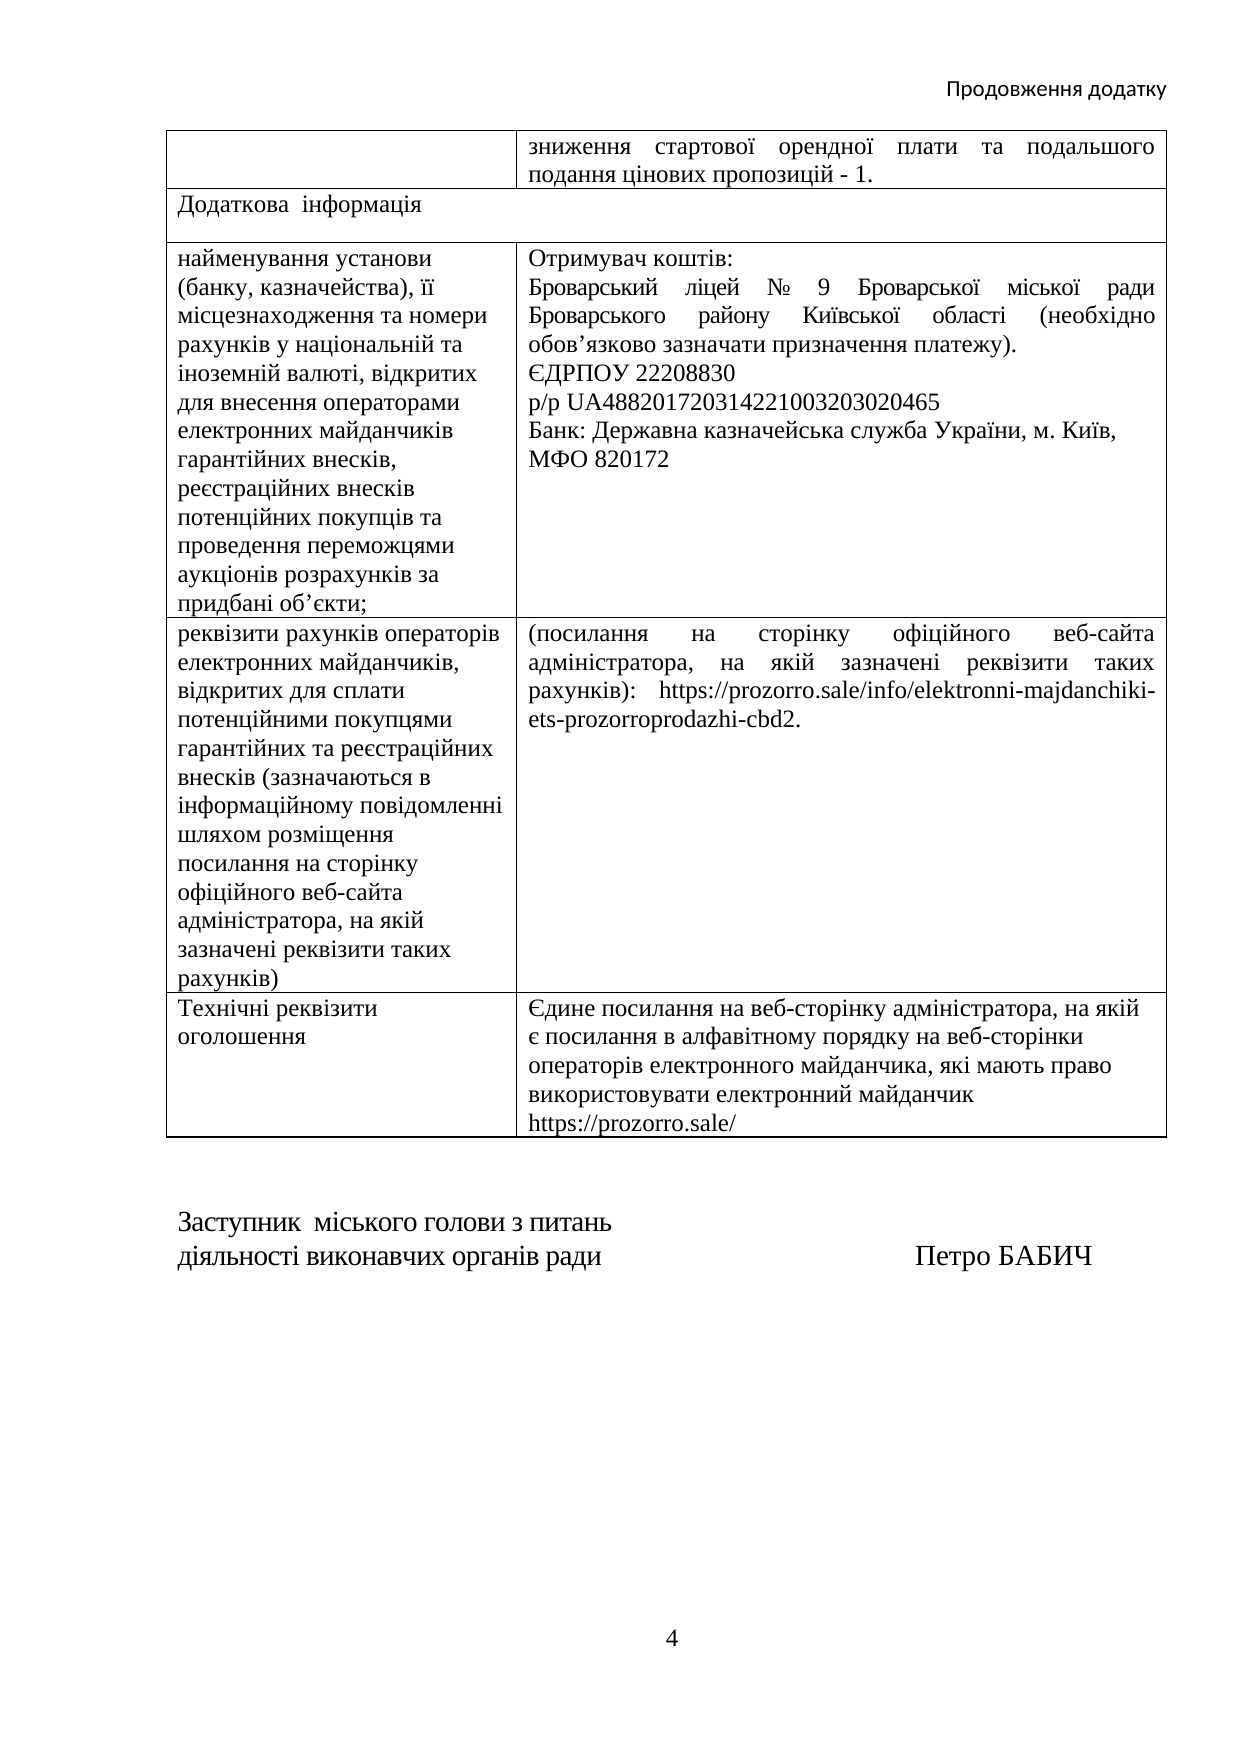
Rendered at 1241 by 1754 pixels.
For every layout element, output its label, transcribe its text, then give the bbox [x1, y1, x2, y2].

table_cell Отримувач коштів: Броварський ліцей № 9 Броварської міської ради Броварського району Київської області (необхідно обов’язково зазначати призначення платежу). ЄДРПОУ 22208830 р/р UA488201720314221003203020465 Банк: Державна казначейська служба України, м. Київ, МФО 820172 [517, 243, 1166, 617]
table_cell Заступник міського голови з питань діяльності виконавчих органів ради Петро БАБИЧ [166, 1136, 1196, 1305]
table_cell найменування установи (банку, казначейства), її місцезнаходження та номери рахунків у національній та іноземній валюті, відкритих для внесення операторами електронних майданчиків гарантійних внесків, реєстраційних внесків потенційних покупців та проведення переможцями аукціонів розрахунків за придбані об’єкти; [367, 243, 516, 617]
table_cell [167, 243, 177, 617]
table_cell (посилання на сторінку офіційного веб-сайта адміністратора, на якій зазначені реквізити таких рахунків): https://prozorro.sale/info/elektronni-majdanchiki-ets-prozorroprodazhi-cbd2. [517, 618, 1166, 992]
table_cell реквізити рахунків операторів електронних майданчиків, відкритих для сплати потенційними покупцями гарантійних та реєстраційних внесків (зазначаються в інформаційному повідомленні шляхом розміщення посилання на сторінку офіційного веб-сайта адміністратора, на якій зазначені реквізити таких рахунків) [278, 618, 516, 992]
table_cell Технічні реквізити оголошення [167, 993, 516, 1136]
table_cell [517, 131, 1166, 188]
table_cell Єдине посилання на веб-сторінку адміністратора, на якій є посилання в алфавітному порядку на веб-сторінки операторів електронного майданчика, які мають право використовувати електронний майданчик https://prozorro.sale/ [517, 993, 1166, 1136]
table_cell Додаткова інформація [167, 189, 1166, 242]
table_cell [167, 131, 516, 188]
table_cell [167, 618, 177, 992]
